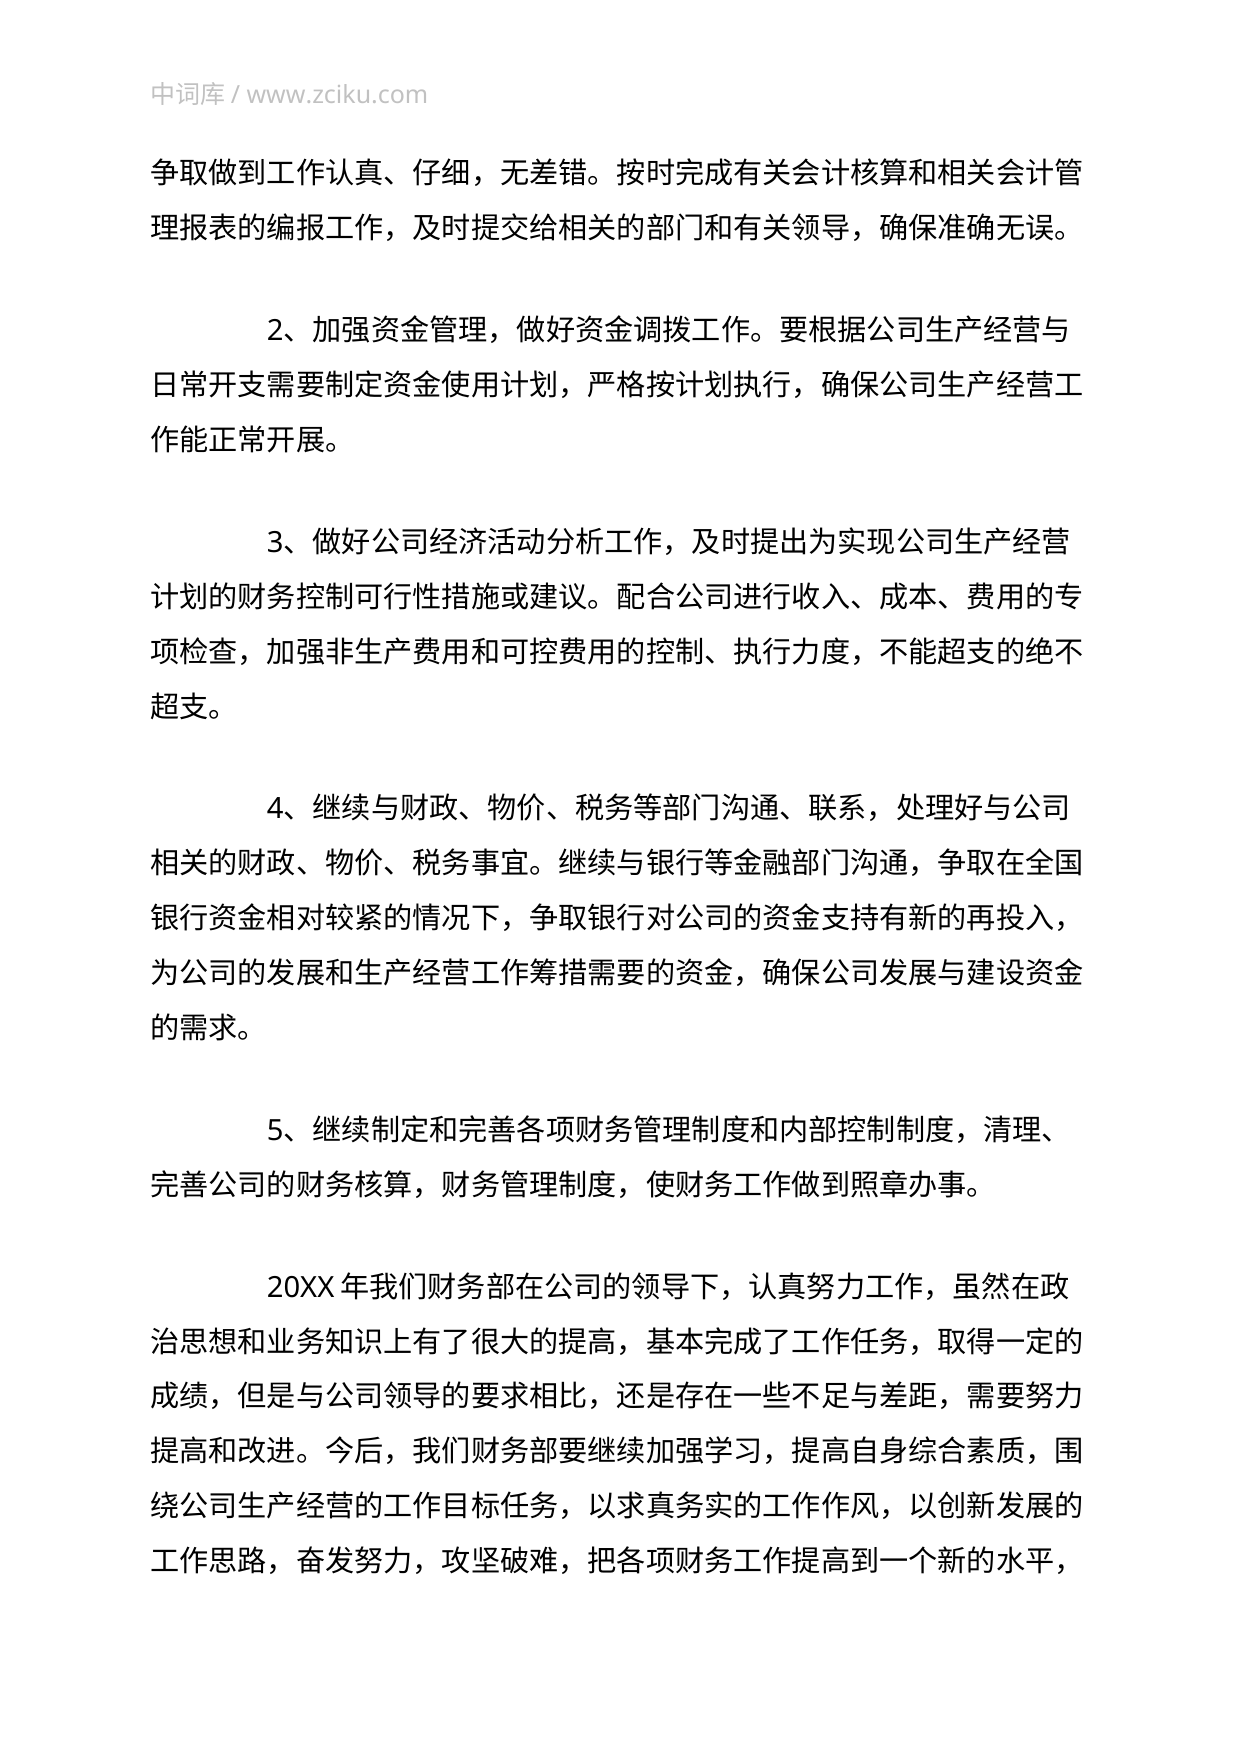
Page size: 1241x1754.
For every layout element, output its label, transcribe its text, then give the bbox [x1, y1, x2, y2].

text 3、做好公司经济活动分析工作，及时提出为实现公司生产经营计划的财务控制可行性措施或建议。配合公司进行收入、成本、费用的专项检查，加强非生产费用和可控费用的控制、执行力度，不能超支的绝不超支。 [150, 518, 1090, 725]
text 5、继续制定和完善各项财务管理制度和内部控制制度，清理、完善公司的财务核算，财务管理制度，使财务工作做到照章办事。 [150, 1106, 1090, 1204]
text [150, 1263, 1090, 1580]
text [150, 150, 1090, 247]
text 4、继续与财政、物价、税务等部门沟通、联系，处理好与公司相关的财政、物价、税务事宜。继续与银行等金融部门沟通，争取在全国银行资金相对较紧的情况下，争取银行对公司的资金支持有新的再投入，为公司的发展和生产经营工作筹措需要的资金，确保公司发展与建设资金的需求。 [150, 785, 1090, 1047]
text 2、加强资金管理，做好资金调拨工作。要根据公司生产经营与日常开支需要制定资金使用计划，严格按计划执行，确保公司生产经营工作能正常开展。 [150, 307, 1090, 459]
